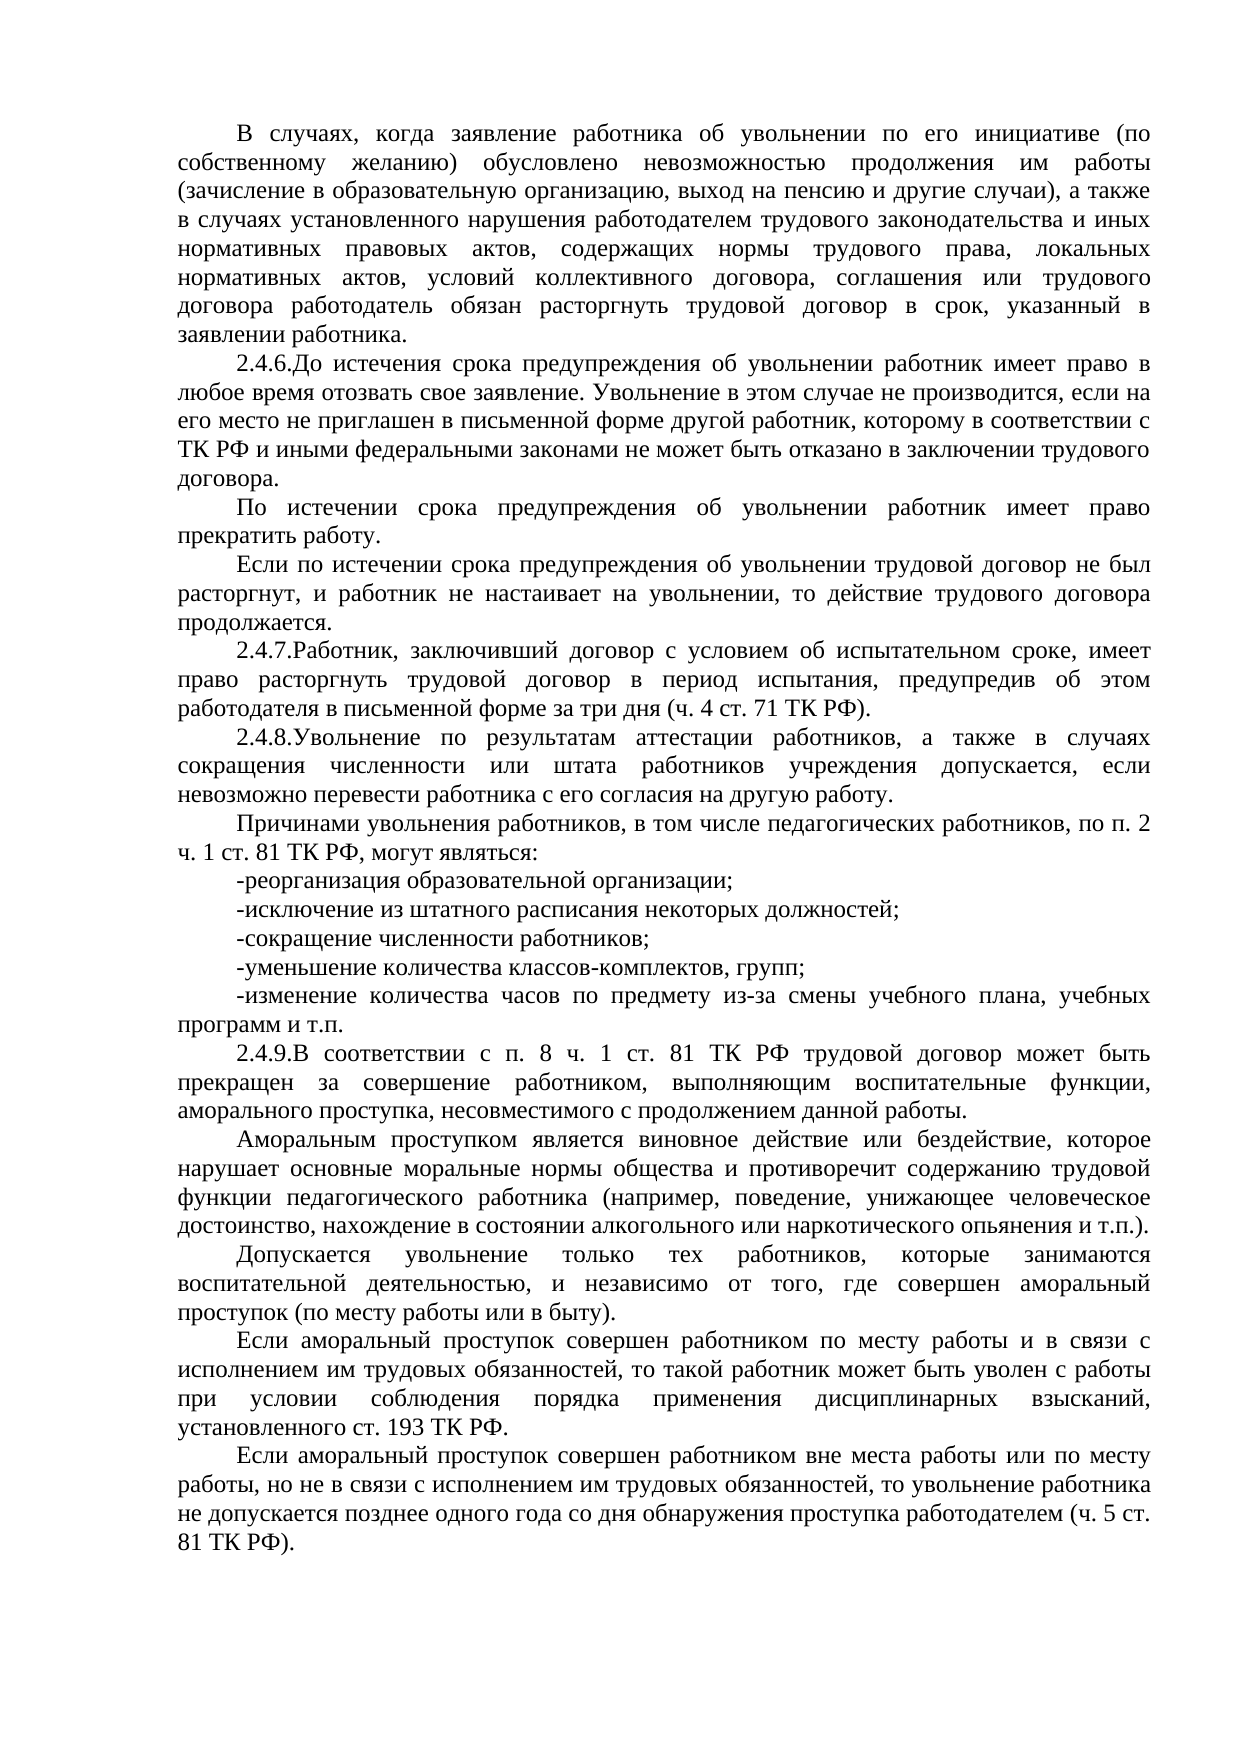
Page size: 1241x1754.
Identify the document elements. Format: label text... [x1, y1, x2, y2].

text Если аморальный проступок совершен работником вне места работы или по месту работы, но не в связи с исполнением им трудовых обязанностей, то увольнение работника не допускается позднее одного года со дня обнаружения проступка работодателем (ч. 5 ст. 81 ТК РФ). [177, 1441, 1152, 1556]
text По истечении срока предупреждения об увольнении работник имеет право прекратить работу. [177, 492, 1152, 549]
text Если аморальный проступок совершен работником по месту работы и в связи с исполнением им трудовых обязанностей, то такой работник может быть уволен с работы при условии соблюдения порядка применения дисциплинарных взысканий, установленного ст. 193 ТК РФ. [177, 1326, 1152, 1441]
text 2.4.9.В соответствии с п. 8 ч. 1 ст. 81 ТК РФ трудовой договор может быть прекращен за совершение работником, выполняющим воспитательные функции, аморального проступка, несовместимого с продолжением данной работы. [177, 1038, 1152, 1124]
text 2.4.6.До истечения срока предупреждения об увольнении работник имеет право в любое время отозвать свое заявление. Увольнение в этом случае не производится, если на его место не приглашен в письменной форме другой работник, которому в соответствии с ТК РФ и иными федеральными законами не может быть отказано в заключении трудового договора. [177, 348, 1152, 492]
text 2.4.7.Работник, заключивший договор с условием об испытательном сроке, имеет право расторгнуть трудовой договор в период испытания, предупредив об этом работодателя в письменной форме за три дня (ч. 4 ст. 71 ТК РФ). [177, 636, 1152, 722]
text 2.4.8.Увольнение по результатам аттестации работников, а также в случаях сокращения численности или штата работников учреждения допускается, если невозможно перевести работника с его согласия на другую работу. [177, 722, 1152, 808]
text Аморальным проступком является виновное действие или бездействие, которое нарушает основные моральные нормы общества и противоречит содержанию трудовой функции педагогического работника (например, поведение, унижающее человеческое достоинство, нахождение в состоянии алкогольного или наркотического опьянения и т.п.). [177, 1124, 1152, 1239]
text Допускается увольнение только тех работников, которые занимаются воспитательной деятельностью, и независимо от того, где совершен аморальный проступок (по месту работы или в быту). [177, 1239, 1152, 1326]
text -реорганизация образовательной организации; [177, 866, 1152, 894]
text В случаях, когда заявление работника об увольнении по его инициативе (по собственному желанию) обусловлено невозможностью продолжения им работы (зачисление в образовательную организацию, выход на пенсию и другие случаи), а также в случаях установленного нарушения работодателем трудового законодательства и иных нормативных правовых актов, содержащих нормы трудового права, локальных нормативных актов, условий коллективного договора, соглашения или трудового договора работодатель обязан расторгнуть трудовой договор в срок, указанный в заявлении работника. [177, 118, 1152, 348]
text -исключение из штатного расписания некоторых должностей; [177, 894, 1152, 923]
text -сокращение численности работников; [177, 923, 1152, 952]
text Причинами увольнения работников, в том числе педагогических работников, по п. 2 ч. 1 ст. 81 ТК РФ, могут являться: [177, 808, 1152, 866]
text Если по истечении срока предупреждения об увольнении трудовой договор не был расторгнут, и работник не настаивает на увольнении, то действие трудового договора продолжается. [177, 549, 1152, 636]
text -изменение количества часов по предмету из-за смены учебного плана, учебных программ и т.п. [177, 981, 1152, 1038]
text -уменьшение количества классов-комплектов, групп; [177, 952, 1152, 981]
